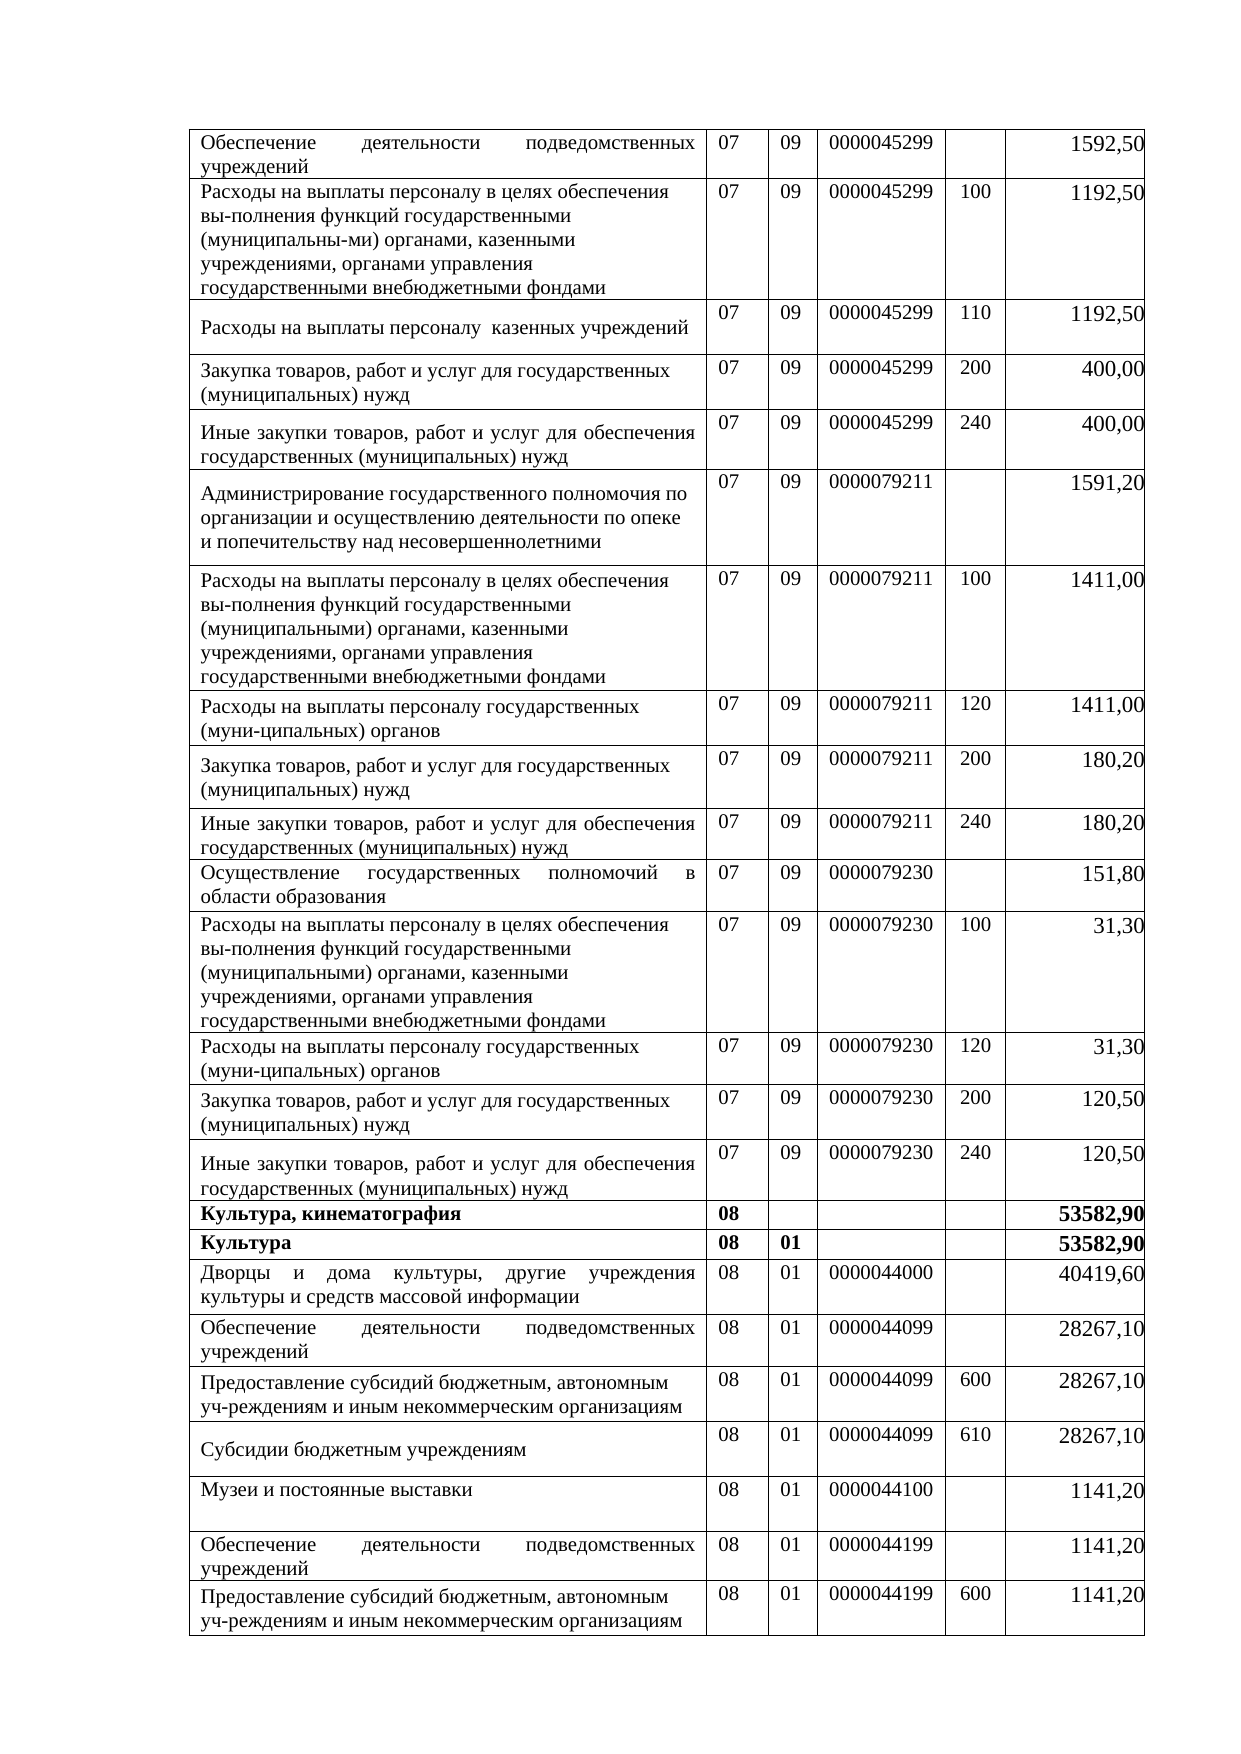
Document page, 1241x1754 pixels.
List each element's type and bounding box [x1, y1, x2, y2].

table_cell [177, 118, 1144, 1636]
